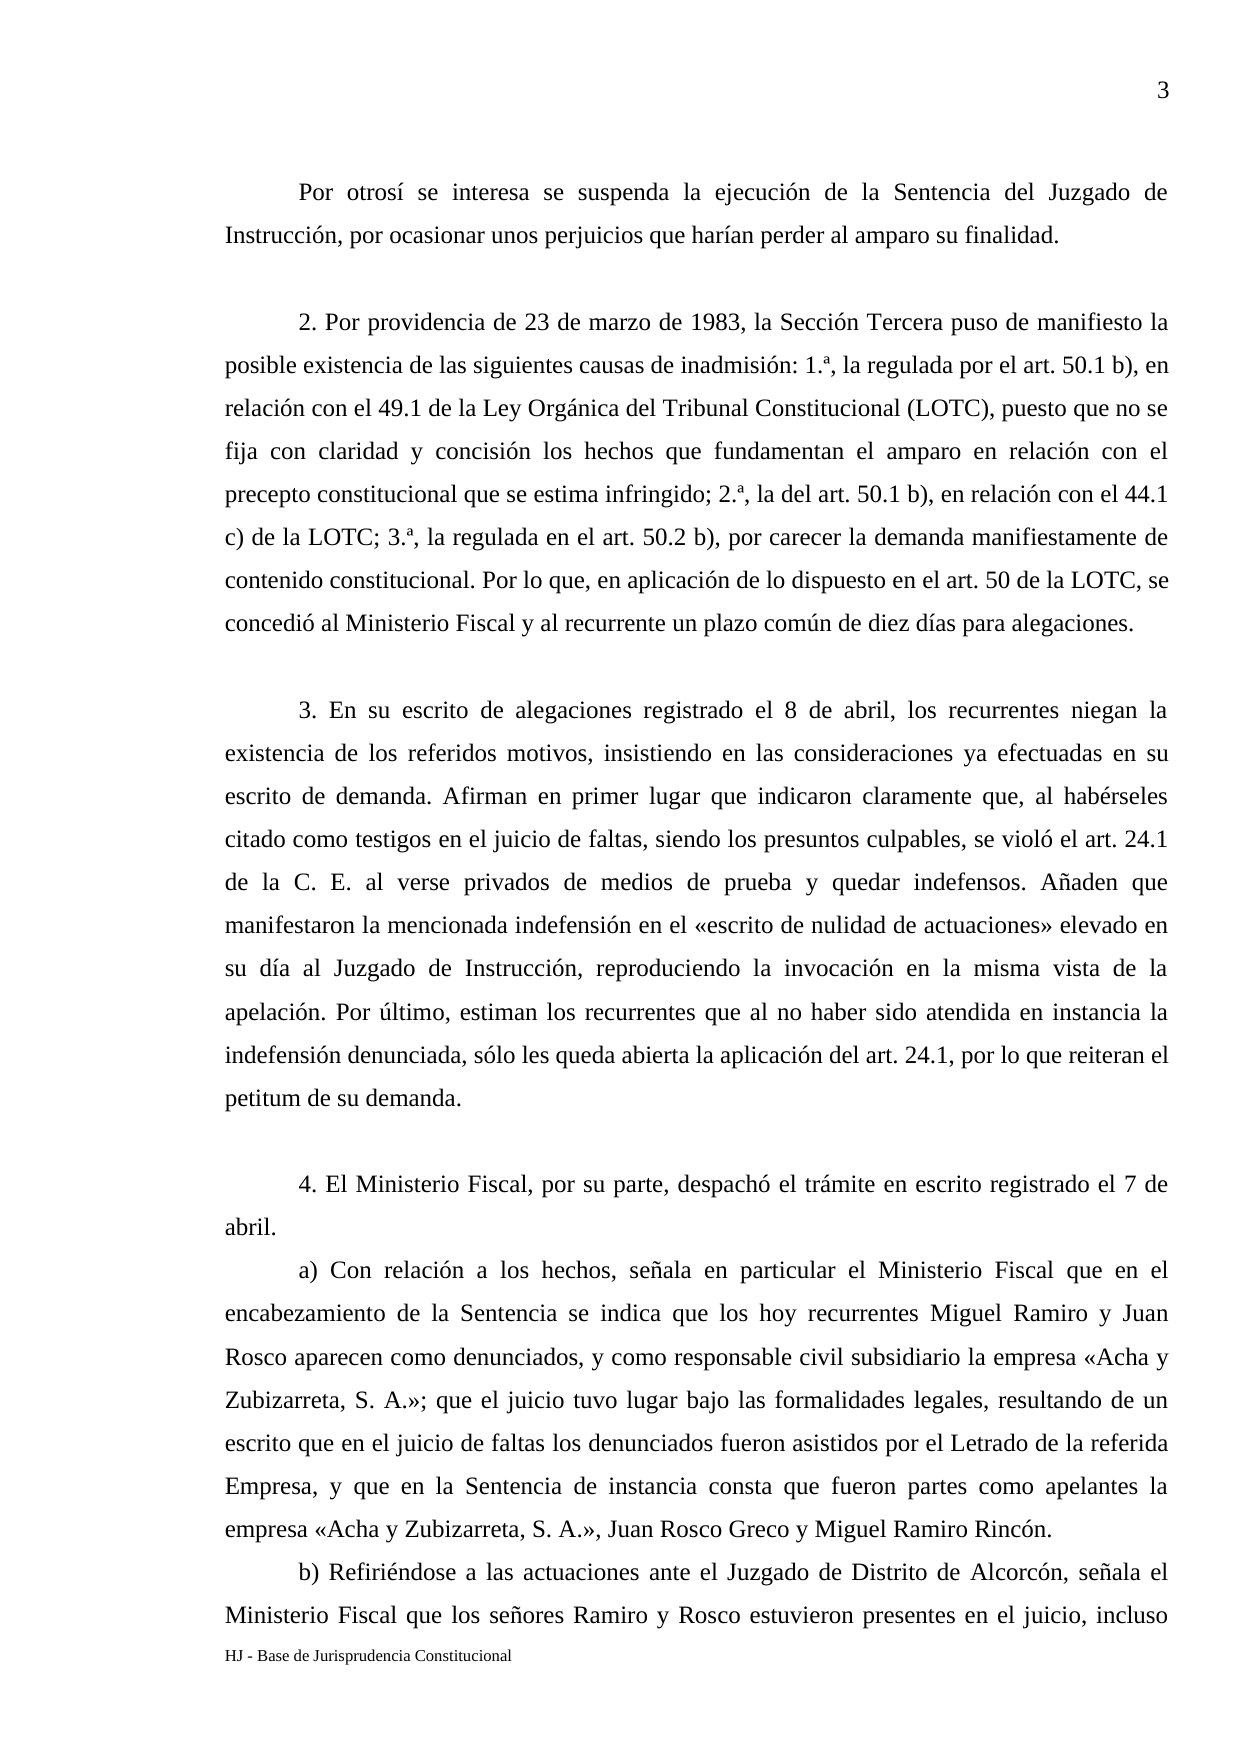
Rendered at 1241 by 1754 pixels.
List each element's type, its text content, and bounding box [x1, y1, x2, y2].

text 2. Por providencia de 23 de marzo de 1983, la Sección Tercera puso de manifiesto la posible existencia de las siguientes causas de inadmisión: 1.ª, la regulada por el art. 50.1 b), en relación con el 49.1 de la Ley Orgánica del Tribunal Constitucional (LOTC), puesto que no se fija con claridad y concisión los hechos que fundamentan el amparo en relación con el precepto constitucional que se estima infringido; 2.ª, la del art. 50.1 b), en relación con el 44.1 c) de la LOTC; 3.ª, la regulada en el art. 50.2 b), por carecer la demanda manifiestamente de contenido constitucional. Por lo que, en aplicación de lo dispuesto en el art. 50 de la LOTC, se concedió al Ministerio Fiscal y al recurrente un plazo común de diez días para alegaciones. [224, 307, 1169, 637]
text a) Con relación a los hechos, señala en particular el Ministerio Fiscal que en el encabezamiento de la Sentencia se indica que los hoy recurrentes Miguel Ramiro y Juan Rosco aparecen como denunciados, y como responsable civil subsidiario la empresa «Acha y Zubizarreta, S. A.»; que el juicio tuvo lugar bajo las formalidades legales, resultando de un escrito que en el juicio de faltas los denunciados fueron asistidos por el Letrado de la referida Empresa, y que en la Sentencia de instancia consta que fueron partes como apelantes la empresa «Acha y Zubizarreta, S. A.», Juan Rosco Greco y Miguel Ramiro Rincón. [224, 1255, 1169, 1543]
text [224, 1557, 1169, 1629]
text 3. En su escrito de alegaciones registrado el 8 de abril, los recurrentes niegan la existencia de los referidos motivos, insistiendo en las consideraciones ya efectuadas en su escrito de demanda. Afirman en primer lugar que indicaron claramente que, al habérseles citado como testigos en el juicio de faltas, siendo los presuntos culpables, se violó el art. 24.1 de la C. E. al verse privados de medios de prueba y quedar indefensos. Añaden que manifestaron la mencionada indefensión en el «escrito de nulidad de actuaciones» elevado en su día al Juzgado de Instrucción, reproduciendo la invocación en la misma vista de la apelación. Por último, estiman los recurrentes que al no haber sido atendida en instancia la indefensión denunciada, sólo les queda abierta la aplicación del art. 24.1, por lo que reiteran el petitum de su demanda. [224, 695, 1169, 1112]
text 4. El Ministerio Fiscal, por su parte, despachó el trámite en escrito registrado el 7 de abril. [224, 1169, 1169, 1241]
text Por otrosí se interesa se suspenda la ejecución de la Sentencia del Juzgado de Instrucción, por ocasionar unos perjuicios que harían perder al amparo su finalidad. [224, 177, 1169, 249]
